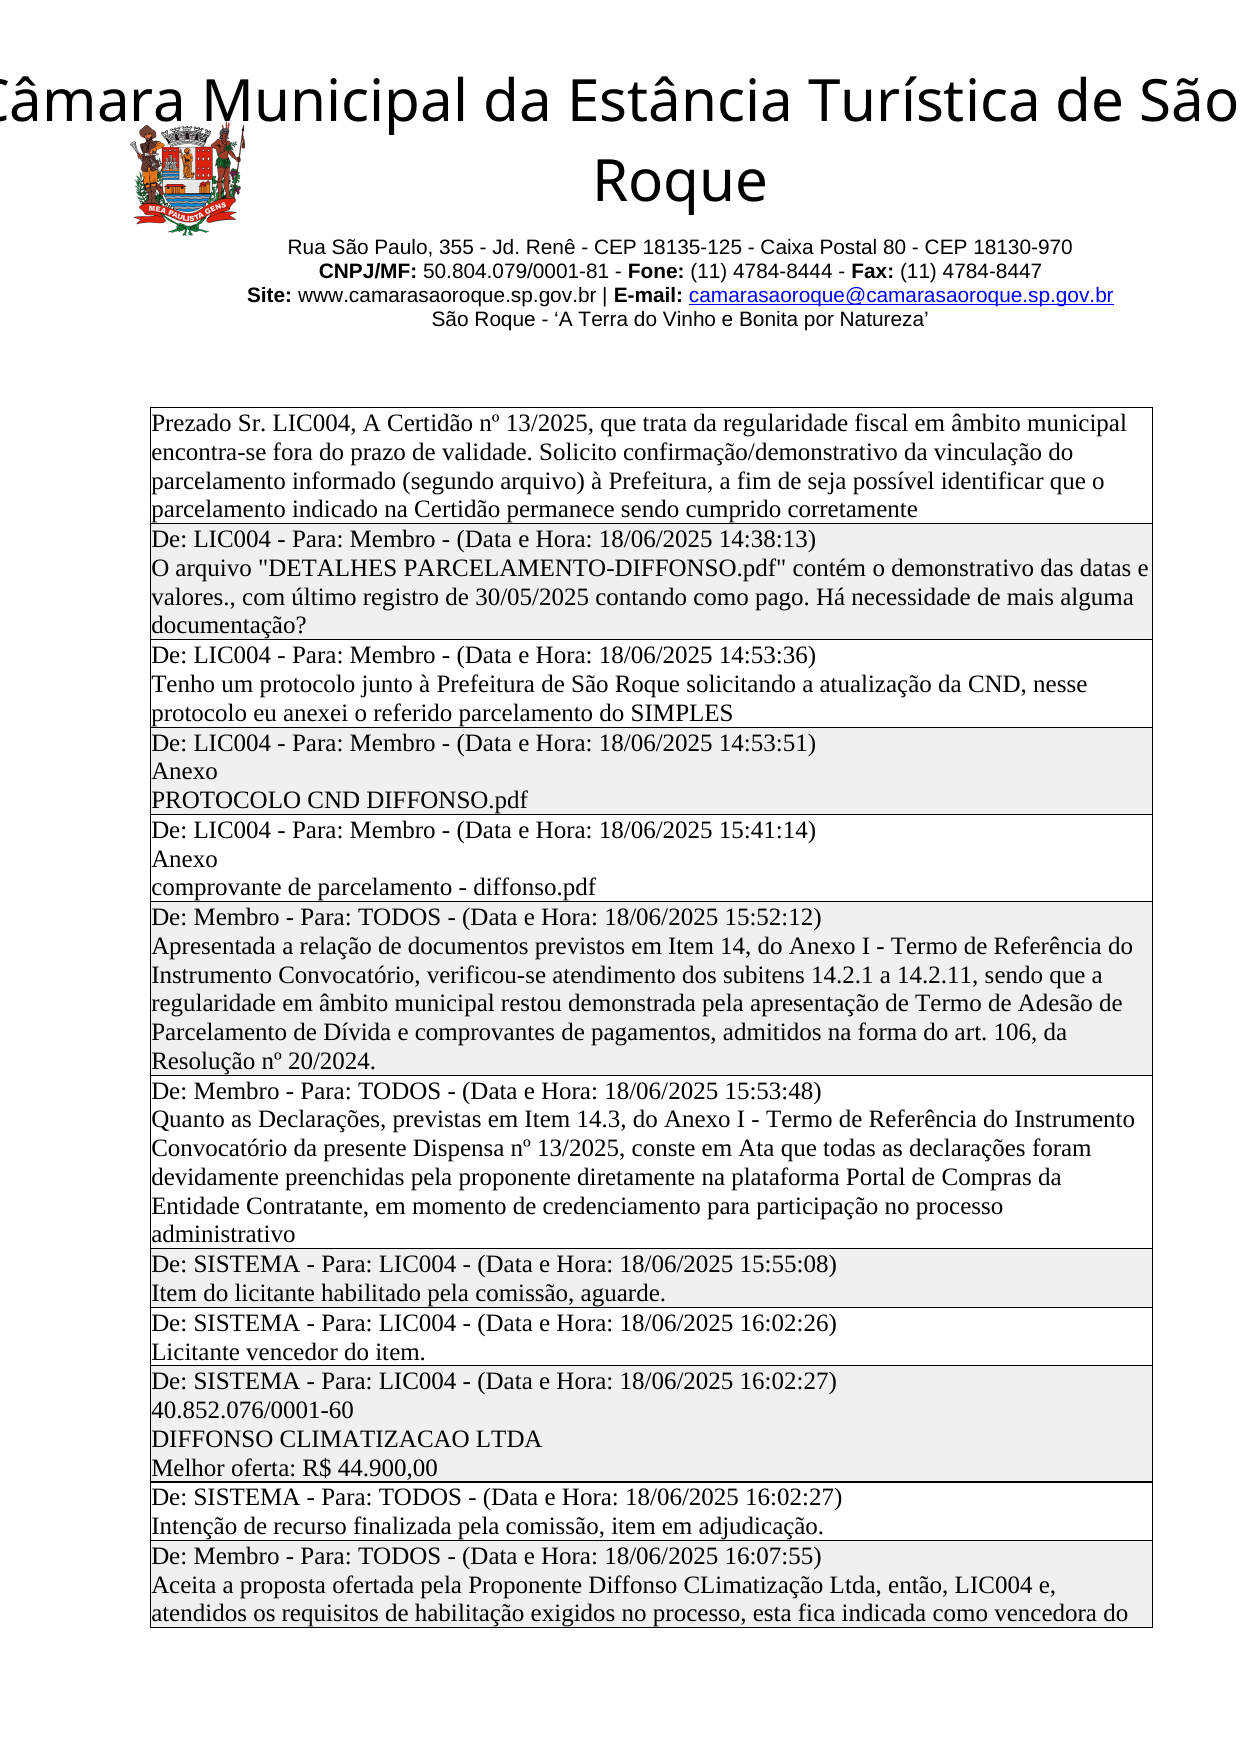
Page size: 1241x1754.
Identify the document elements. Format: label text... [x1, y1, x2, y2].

table_cell De: SISTEMA - Para: LIC004 - (Data e Hora: 18/06/2025 16:02:27) 40.852.076/0001-60 DIFFONSO CLIMATIZACAO LTDA Melhor oferta: R$ 44.900,00 [151, 1366, 1152, 1481]
table_cell De: LIC004 - Para: Membro - (Data e Hora: 18/06/2025 15:41:14) Anexo comprovante de parcelamento - diffonso.pdf [151, 815, 1152, 901]
table_cell De: Membro - Para: TODOS - (Data e Hora: 18/06/2025 15:52:12) Apresentada a relação de documentos previstos em Item 14, do Anexo I - Termo de Referência do Instrumento Convocatório, verificou-se atendimento dos subitens 14.2.1 a 14.2.11, sendo que a regularidade em âmbito municipal restou demonstrada pela apresentação de Termo de Adesão de Parcelamento de Dívida e comprovantes de pagamentos, admitidos na forma do art. 106, da Resolução nº 20/2024. [151, 902, 1152, 1075]
table_cell De: SISTEMA - Para: TODOS - (Data e Hora: 18/06/2025 16:02:27) Intenção de recurso finalizada pela comissão, item em adjudicação. [151, 1483, 1152, 1540]
picture [130, 121, 245, 236]
table_cell De: SISTEMA - Para: LIC004 - (Data e Hora: 18/06/2025 16:02:26) Licitante vencedor do item. [151, 1308, 1152, 1365]
table_cell De: LIC004 - Para: Membro - (Data e Hora: 18/06/2025 14:53:51) Anexo PROTOCOLO CND DIFFONSO.pdf [151, 728, 1152, 814]
table_cell De: SISTEMA - Para: LIC004 - (Data e Hora: 18/06/2025 15:55:08) Item do licitante habilitado pela comissão, aguarde. [151, 1249, 1152, 1307]
table_cell De: LIC004 - Para: Membro - (Data e Hora: 18/06/2025 14:53:36) Tenho um protocolo junto à Prefeitura de São Roque solicitando a atualização da CND, nesse protocolo eu anexei o referido parcelamento do SIMPLES [151, 640, 1152, 727]
table_cell De: Membro - Para: TODOS - (Data e Hora: 18/06/2025 15:53:48) Quanto as Declarações, previstas em Item 14.3, do Anexo I - Termo de Referência do Instrumento Convocatório da presente Dispensa nº 13/2025, conste em Ata que todas as declarações foram devidamente preenchidas pela proponente diretamente na plataforma Portal de Compras da Entidade Contratante, em momento de credenciamento para participação no processo administrativo [151, 1076, 1152, 1248]
table_cell De: LIC004 - Para: Membro - (Data e Hora: 18/06/2025 14:38:13) O arquivo "DETALHES PARCELAMENTO-DIFFONSO.pdf" contém o demonstrativo das datas e valores., com último registro de 30/05/2025 contando como pago. Há necessidade de mais alguma documentação? [151, 524, 1152, 639]
